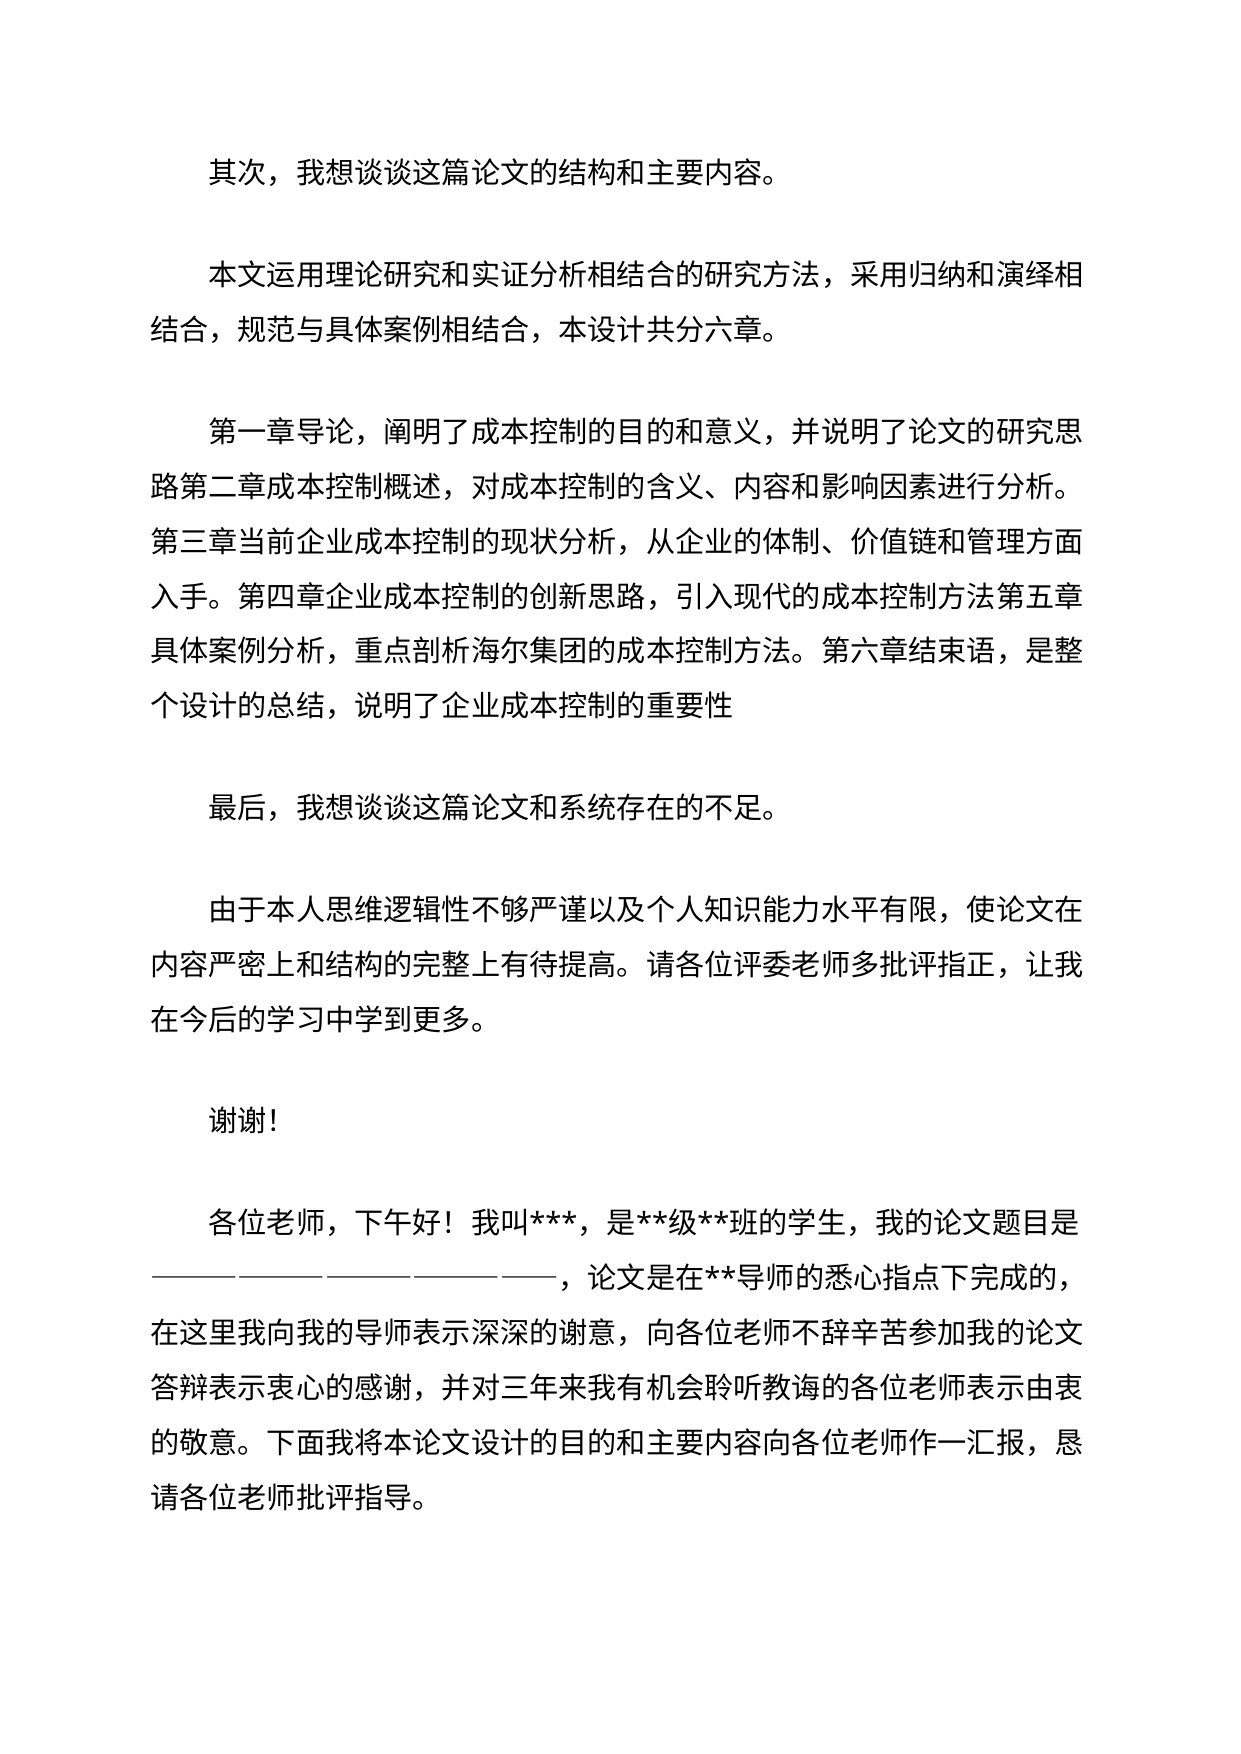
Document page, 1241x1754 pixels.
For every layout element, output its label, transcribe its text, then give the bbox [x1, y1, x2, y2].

text 由于本人思维逻辑性不够严谨以及个人知识能力水平有限，使论文在内容严密上和结构的完整上有待提高。请各位评委老师多批评指正，让我在今后的学习中学到更多。 [150, 886, 1090, 1038]
text 第一章导论，阐明了成本控制的目的和意义，并说明了论文的研究思路第二章成本控制概述，对成本控制的含义、内容和影响因素进行分析。第三章当前企业成本控制的现状分析，从企业的体制、价值链和管理方面入手。第四章企业成本控制的创新思路，引入现代的成本控制方法第五章具体案例分析，重点剖析海尔集团的成本控制方法。第六章结束语，是整个设计的总结，说明了企业成本控制的重要性 [150, 408, 1090, 725]
text 谢谢！ [150, 1098, 1090, 1140]
text 各位老师，下午好！我叫***，是**级**班的学生，我的论文题目是——————————————，论文是在**导师的悉心指点下完成的，在这里我向我的导师表示深深的谢意，向各位老师不辞辛苦参加我的论文答辩表示衷心的感谢，并对三年来我有机会聆听教诲的各位老师表示由衷的敬意。下面我将本论文设计的目的和主要内容向各位老师作一汇报，恳请各位老师批评指导。 [150, 1200, 1090, 1517]
text 其次，我想谈谈这篇论文的结构和主要内容。 [150, 150, 1090, 192]
text 最后，我想谈谈这篇论文和系统存在的不足。 [150, 785, 1090, 827]
text 本文运用理论研究和实证分析相结合的研究方法，采用归纳和演绎相结合，规范与具体案例相结合，本设计共分六章。 [150, 252, 1090, 349]
